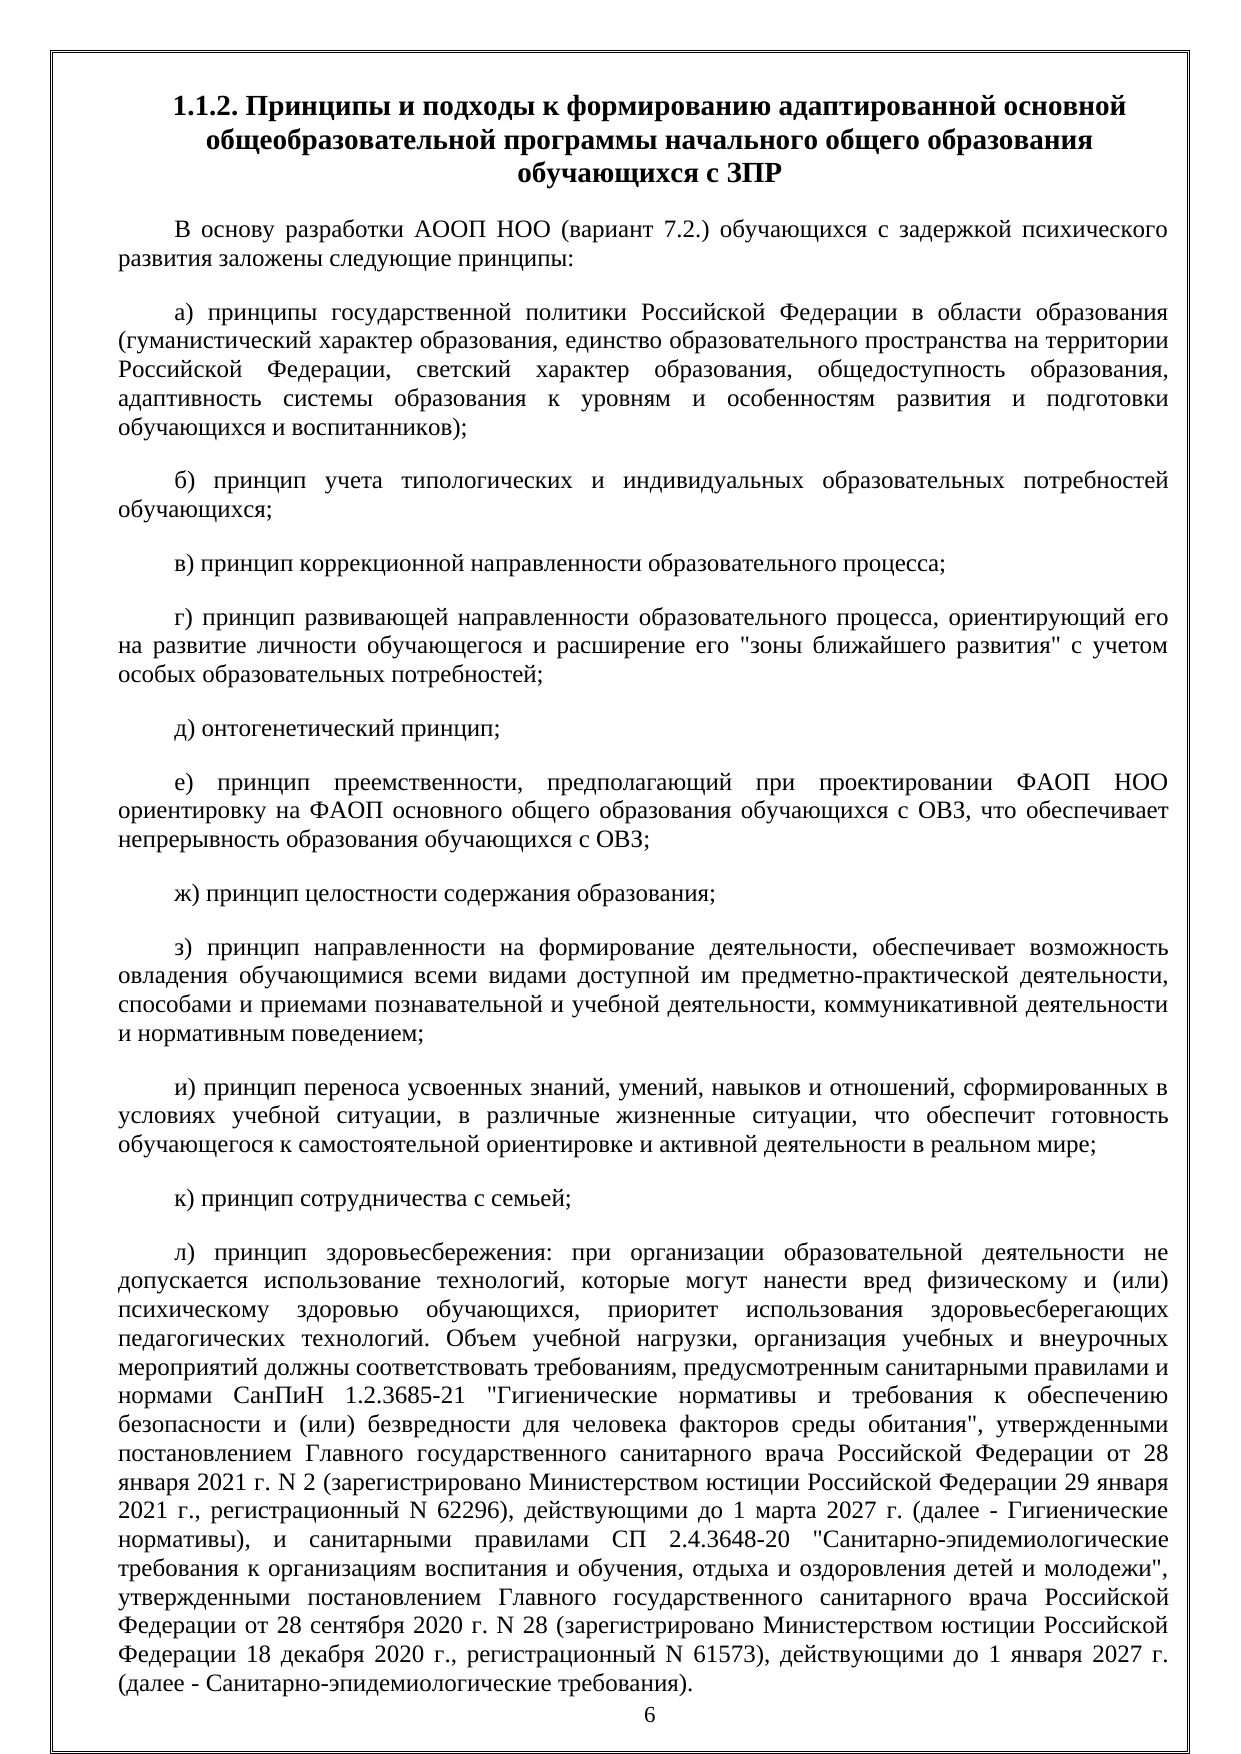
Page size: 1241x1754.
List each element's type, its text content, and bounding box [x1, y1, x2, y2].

text з) принцип направленности на формирование деятельности, обеспечивает возможность овладения обучающимися всеми видами доступной им предметно-практической деятельности, способами и приемами познавательной и учебной деятельности, коммуникативной деятельности и нормативным поведением; [118, 932, 1169, 1047]
text г) принцип развивающей направленности образовательного процесса, ориентирующий его на развитие личности обучающегося и расширение его "зоны ближайшего развития" с учетом особых образовательных потребностей; [118, 602, 1169, 688]
text а) принципы государственной политики Российской Федерации в области образования (гуманистический характер образования, единство образовательного пространства на территории Российской Федерации, светский характер образования, общедоступность образования, адаптивность системы образования к уровням и особенностям развития и подготовки обучающихся и воспитанников); [118, 297, 1169, 440]
text и) принцип переноса усвоенных знаний, умений, навыков и отношений, сформированных в условиях учебной ситуации, в различные жизненные ситуации, что обеспечит готовность обучающегося к самостоятельной ориентировке и активной деятельности в реальном мире; [118, 1072, 1169, 1158]
text ж) принцип целостности содержания образования; [118, 878, 1169, 907]
text В основу разработки АООП НОО (вариант 7.2.) обучающихся с задержкой психического развития заложены следующие принципы: [118, 214, 1169, 272]
text в) принцип коррекционной направленности образовательного процесса; [118, 548, 1169, 577]
text к) принцип сотрудничества с семьей; [118, 1183, 1169, 1212]
text д) онтогенетический принцип; [118, 713, 1169, 742]
subtitle 1.1.2. Принципы и подходы к формированию адаптированной основной общеобразовательной программы начального общего образования обучающихся с ЗПР [118, 88, 1181, 189]
text б) принцип учета типологических и индивидуальных образовательных потребностей обучающихся; [118, 465, 1169, 523]
text л) принцип здоровьесбережения: при организации образовательной деятельности не допускается использование технологий, которые могут нанести вред физическому и (или) психическому здоровью обучающихся, приоритет использования здоровьесберегающих педагогических технологий. Объем учебной нагрузки, организация учебных и внеурочных мероприятий должны соответствовать требованиям, предусмотренным санитарными правилами и нормами СанПиН 1.2.3685-21 "Гигиенические нормативы и требования к обеспечению безопасности и (или) безвредности для человека факторов среды обитания", утвержденными постановлением Главного государственного санитарного врача Российской Федерации от 28 января 2021 г. N 2 (зарегистрировано Министерством юстиции Российской Федерации 29 января 2021 г., регистрационный N 62296), действующими до 1 марта 2027 г. (далее - Гигиенические нормативы), и санитарными правилами СП 2.4.3648-20 "Санитарно-эпидемиологические требования к организациям воспитания и обучения, отдыха и оздоровления детей и молодежи", утвержденными постановлением Главного государственного санитарного врача Российской Федерации от 28 сентября 2020 г. N 28 (зарегистрировано Министерством юстиции Российской Федерации 18 декабря 2020 г., регистрационный N 61573), действующими до 1 января 2027 г. (далее - Санитарно-эпидемиологические требования). [118, 1237, 1169, 1697]
text е) принцип преемственности, предполагающий при проектировании ФАОП НОО ориентировку на ФАОП основного общего образования обучающихся с ОВЗ, что обеспечивает непрерывность образования обучающихся с ОВЗ; [118, 767, 1169, 853]
